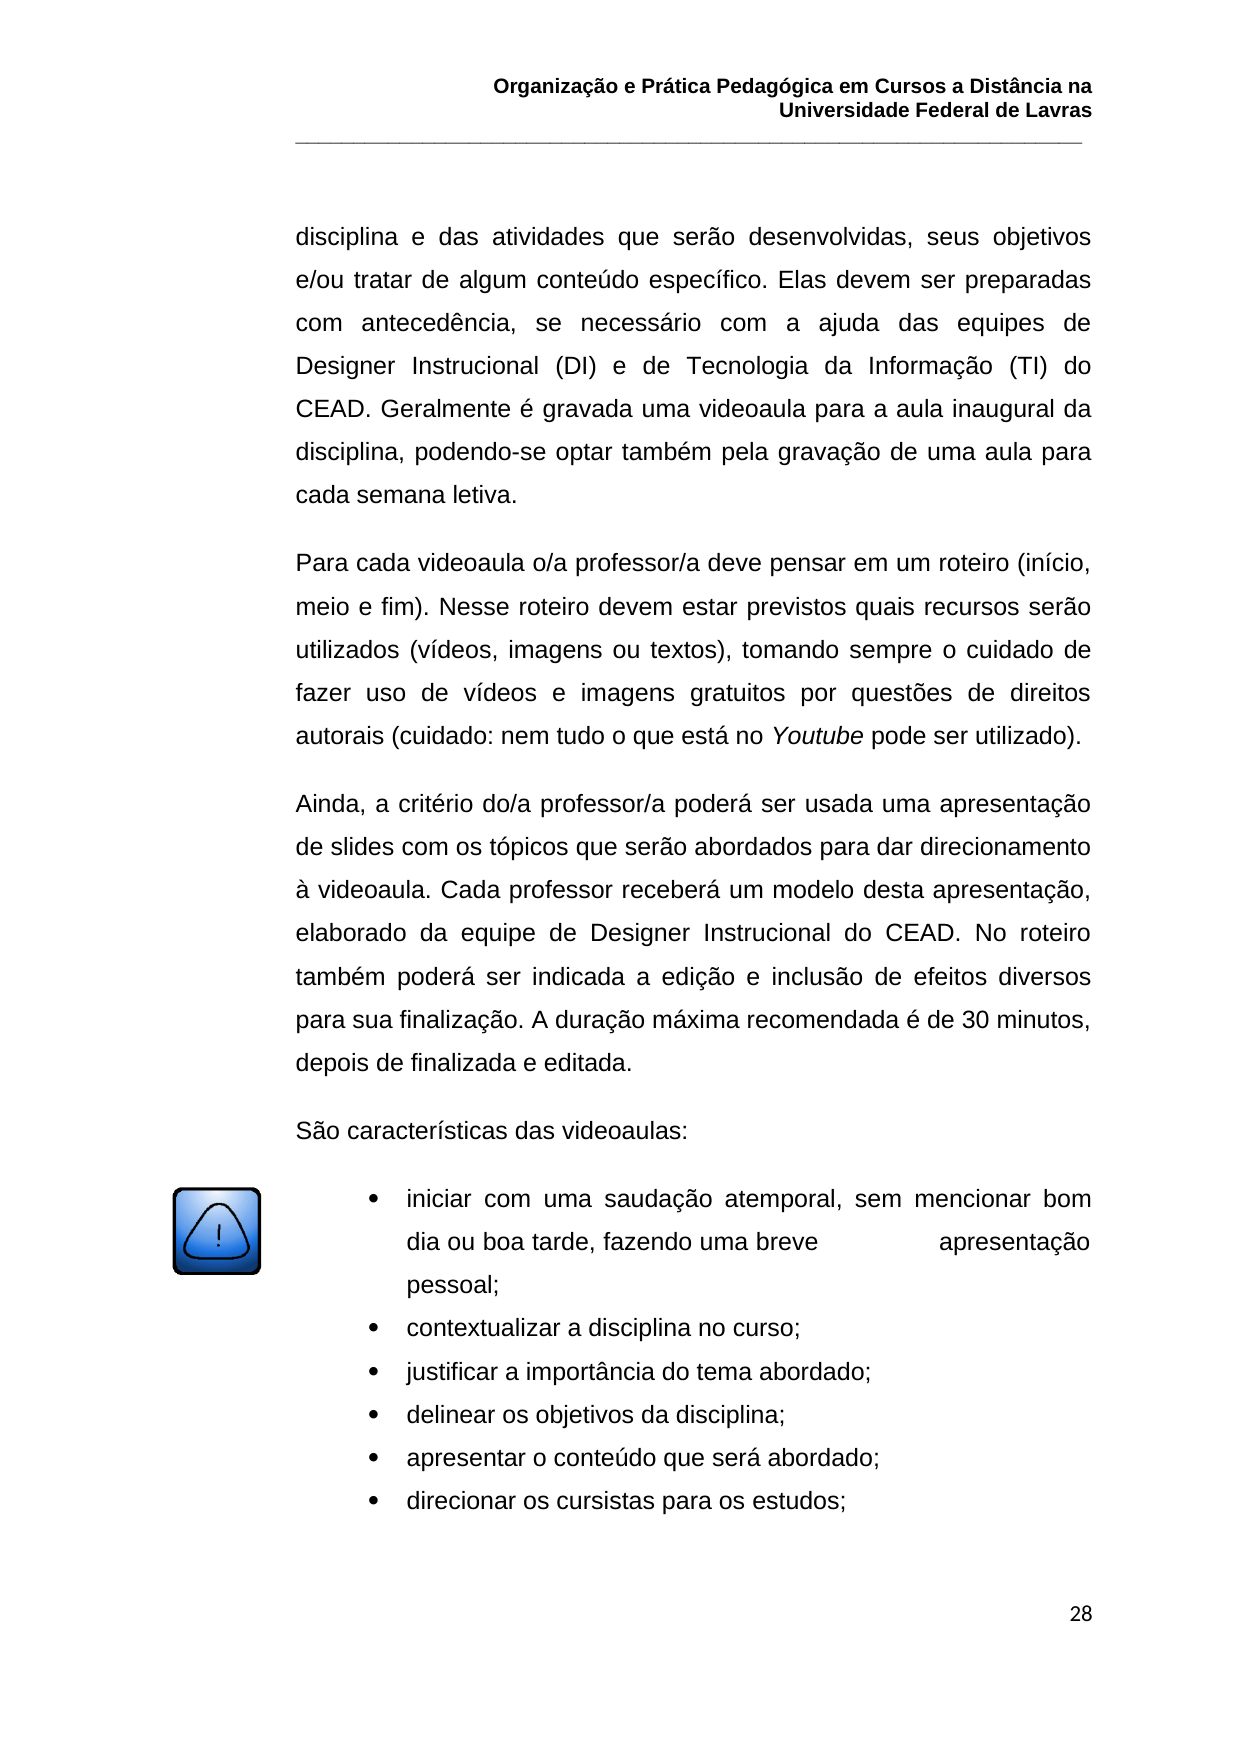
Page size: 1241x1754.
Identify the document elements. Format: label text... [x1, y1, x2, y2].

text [295, 221, 1092, 509]
text Para cada videoaula o/a professor/a deve pensar em um roteiro (início, meio e fim). Nesse roteiro devem estar previstos quais recursos serão utilizados (vídeos, imagens ou textos), tomando sempre o cuidado de fazer uso de vídeos e imagens gratuitos por questões de direitos autorais (cuidado: nem tudo o que está no Youtube pode ser utilizado). [295, 548, 1092, 749]
list delinear os objetivos da disciplina; [369, 1400, 1092, 1429]
list apresentar o conteúdo que será abordado; [369, 1443, 1092, 1472]
list justificar a importância do tema abordado; [369, 1357, 1092, 1386]
picture [168, 1183, 264, 1279]
list direcionar os cursistas para os estudos; [369, 1486, 1092, 1515]
text São características das videoaulas: [295, 1116, 1092, 1144]
list contextualizar a disciplina no curso; [369, 1313, 1092, 1342]
list iniciar com uma saudação atemporal, sem mencionar bom dia ou boa tarde, fazendo uma breve apresentação pessoal; [369, 1184, 1092, 1299]
text Ainda, a critério do/a professor/a poderá ser usada uma apresentação de slides com os tópicos que serão abordados para dar direcionamento à videoaula. Cada professor receberá um modelo desta apresentação, elaborado da equipe de Designer Instrucional do CEAD. No roteiro também poderá ser indicada a edição e inclusão de efeitos diversos para sua finalização. A duração máxima recomendada é de 30 minutos, depois de finalizada e editada. [295, 789, 1092, 1076]
